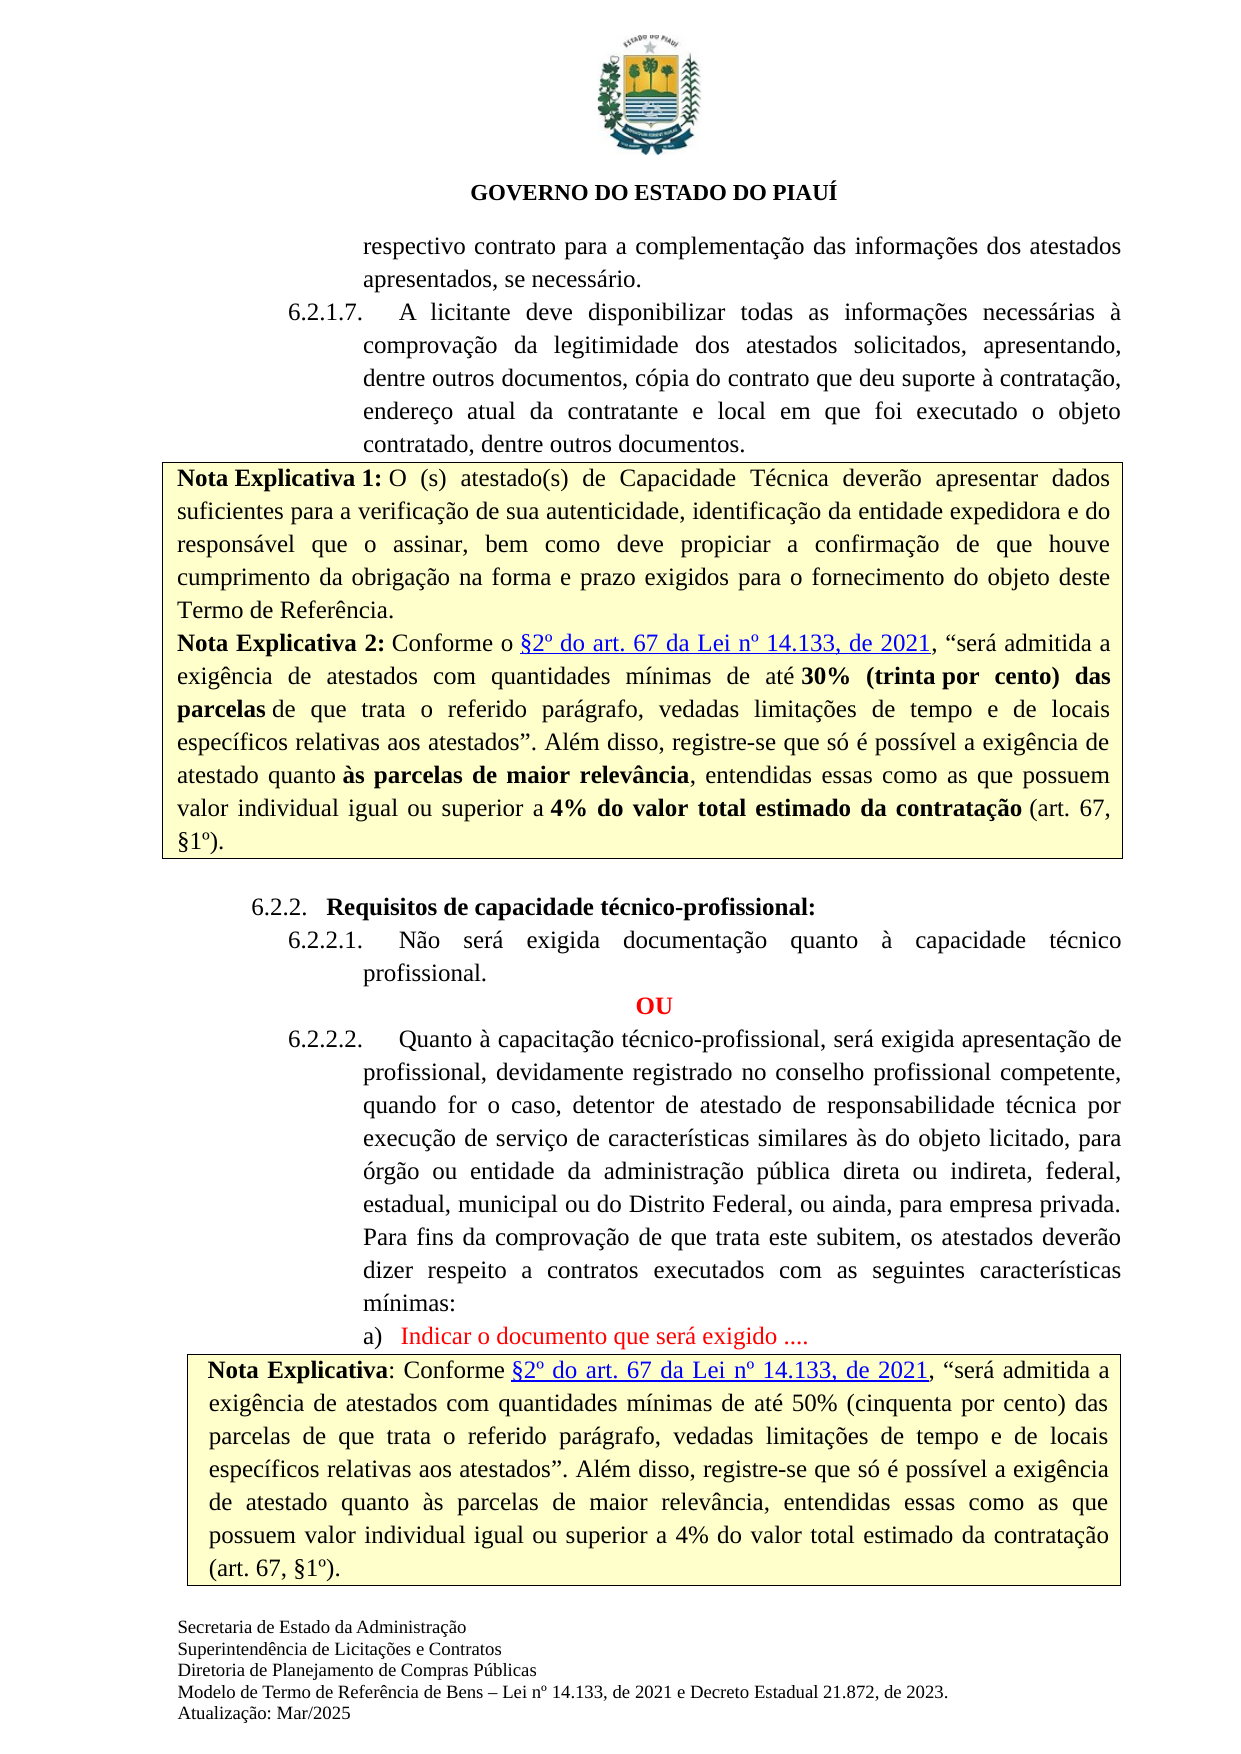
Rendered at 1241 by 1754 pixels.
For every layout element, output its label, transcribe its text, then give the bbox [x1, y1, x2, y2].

subtitle OU [221, 991, 1087, 1020]
table_header Nota Explicativa: Conforme §2º do art. 67 da Lei nº 14.133, de 2021, “será admitida a exigência de atestados com quantidades mínimas de até 50% (cinquenta por cento) das parcelas de que trata o referido parágrafo, vedadas limitações de tempo e de locais específicos relativas aos atestados”. Além disso, registre-se que só é possível a exigência de atestado quanto às parcelas de maior relevância, entendidas essas como as que possuem valor individual igual ou superior a 4% do valor total estimado da contratação (art. 67, §1º). [188, 1355, 1120, 1585]
list Quanto à capacitação técnico-profissional, será exigida apresentação de profissional, devidamente registrado no conselho profissional competente, quando for o caso, detentor de atestado de responsabilidade técnica por execução de serviço de características similares às do objeto licitado, para órgão ou entidade da administração pública direta ou indireta, federal, estadual, municipal ou do Distrito Federal, ou ainda, para empresa privada. Para fins da comprovação de que trata este subitem, os atestados deverão dizer respeito a contratos executados com as seguintes características mínimas: [288, 1024, 1122, 1317]
picture [597, 35, 702, 155]
table_header Nota Explicativa 1: O (s) atestado(s) de Capacidade Técnica deverão apresentar dados suficientes para a verificação de sua autenticidade, identificação da entidade expedidora e do responsável que o assinar, bem como deve propiciar a confirmação de que houve cumprimento da obrigação na forma e prazo exigidos para o fornecimento do objeto deste Termo de Referência. Nota Explicativa 2: Conforme o §2º do art. 67 da Lei nº 14.133, de 2021, “será admitida a exigência de atestados com quantidades mínimas de até 30% (trinta por cento) das parcelas de que trata o referido parágrafo, vedadas limitações de tempo e de locais específicos relativas aos atestados”. Além disso, registre-se que só é possível a exigência de atestado quanto às parcelas de maior relevância, entendidas essas como as que possuem valor individual igual ou superior a 4% do valor total estimado da contratação (art. 67, §1º). [163, 463, 1122, 858]
list A licitante deve disponibilizar todas as informações necessárias à comprovação da legitimidade dos atestados solicitados, apresentando, dentre outros documentos, cópia do contrato que deu suporte à contratação, endereço atual da contratante e local em que foi executado o objeto contratado, dentre outros documentos. [288, 297, 1122, 458]
list Requisitos de capacidade técnico-profissional: [251, 892, 1122, 921]
list Indicar o documento que será exigido .... [363, 1321, 1122, 1350]
list Não será exigida documentação quanto à capacidade técnico profissional. [288, 925, 1122, 987]
